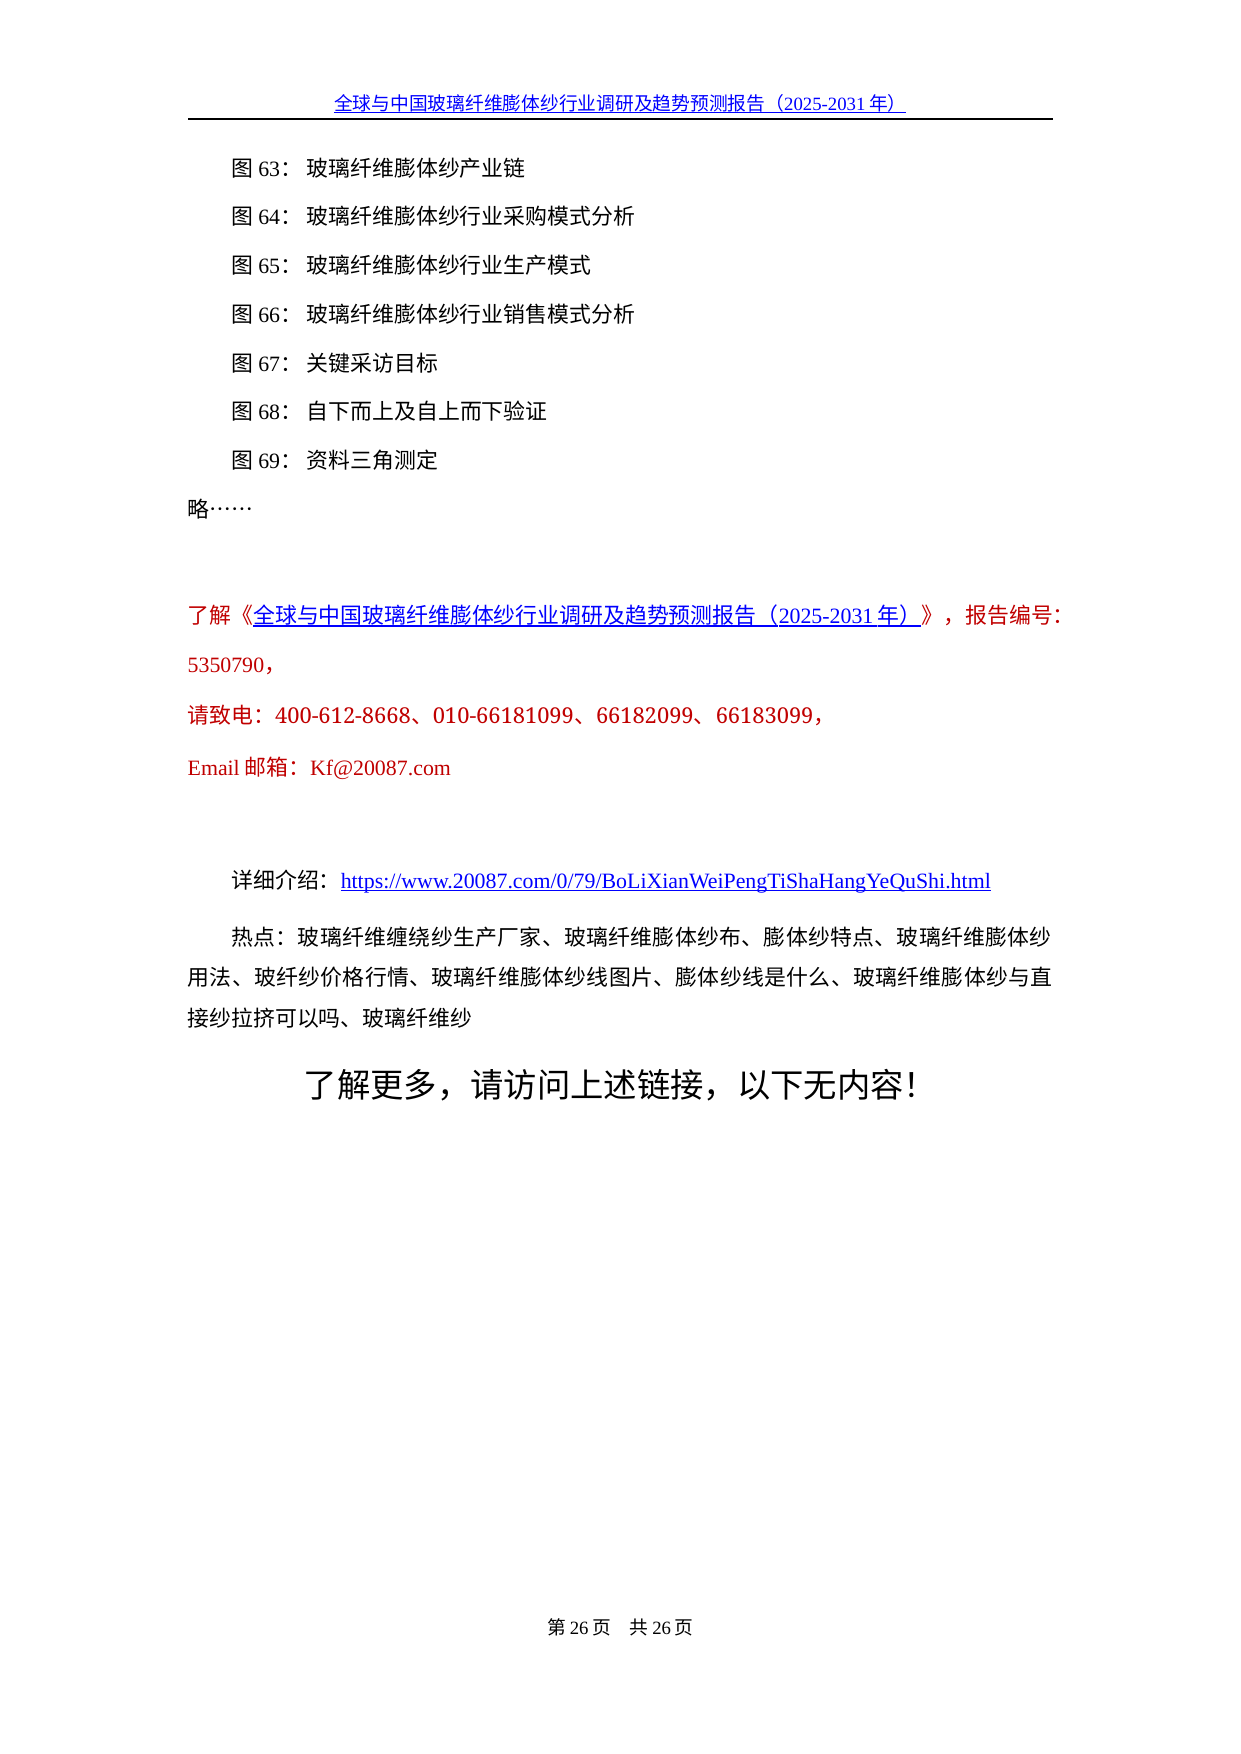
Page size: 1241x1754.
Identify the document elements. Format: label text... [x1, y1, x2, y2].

text 详细介绍：https://www.20087.com/0/79/BoLiXianWeiPengTiShaHangYeQuShi.html [187, 863, 1053, 895]
text 热点：玻璃纤维缠绕纱生产厂家、玻璃纤维膨体纱布、膨体纱特点、玻璃纤维膨体纱用法、玻纤纱价格行情、玻璃纤维膨体纱线图片、膨体纱线是什么、玻璃纤维膨体纱与直接纱拉挤可以吗、玻璃纤维纱 [187, 919, 1053, 1033]
text Email邮箱：Kf@20087.com [187, 750, 1053, 782]
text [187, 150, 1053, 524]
title 了解更多，请访问上述链接，以下无内容！ [187, 1051, 1053, 1116]
text 请致电：400-612-8668、010-66181099、66182099、66183099， [187, 698, 1053, 731]
text 了解《全球与中国玻璃纤维膨体纱行业调研及趋势预测报告（2025-2031年）》，报告编号：5350790， [187, 598, 1053, 679]
